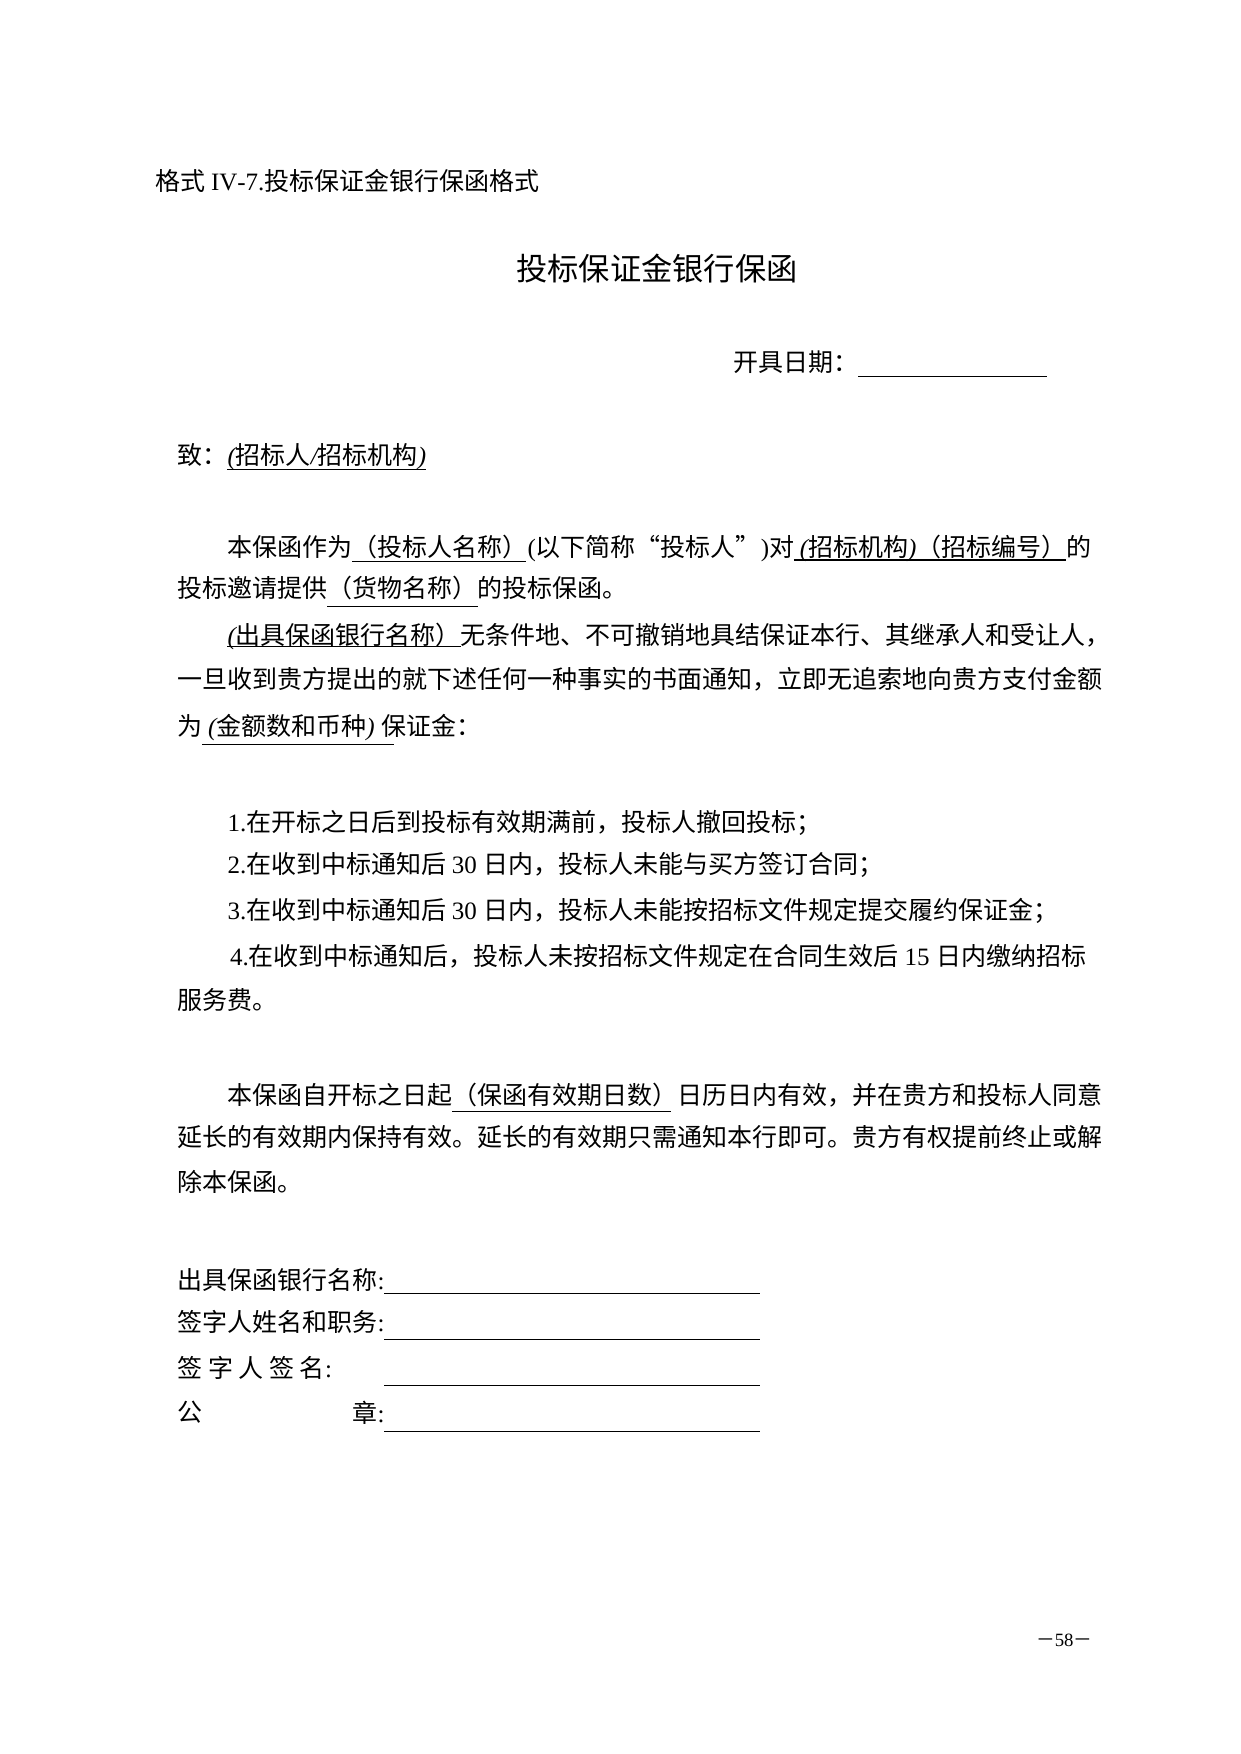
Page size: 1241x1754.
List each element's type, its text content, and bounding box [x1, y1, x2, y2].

text 本保函自开标之日起（保函有效期日数）日历日内有效，并在贵方和投标人同意 [227, 1083, 1240, 1110]
text 投标邀请提供（货物名称）的投标保函。 [177, 562, 1240, 606]
text 3.在收到中标通知后 30 日内，投标人未能按招标文件规定提交履约保证金； [227, 883, 1240, 928]
text 开具日期： [733, 352, 1240, 377]
text 签字人姓名和职务: [177, 1295, 1240, 1340]
text 致：(招标人/招标机构) [177, 442, 1240, 470]
text 出具保函银行名称: [177, 1268, 1240, 1295]
text 为 (金额数和币种) 保证金： [177, 698, 1240, 745]
text 投标保证金银行保函 [516, 255, 1240, 286]
text 服务费。 [177, 974, 1240, 1018]
text 本保函作为（投标人名称）(以下简称“投标人”)对 (招标机构)（招标编号）的 [227, 534, 1240, 562]
text 4.在收到中标通知后，投标人未按招标文件规定在合同生效后 15 日内缴纳招标 [230, 928, 1240, 974]
text 1.在开标之日后到投标有效期满前，投标人撤回投标； [227, 810, 1240, 837]
text 一旦收到贵方提出的就下述任何一种事实的书面通知，立即无追索地向贵方支付金额 [177, 653, 1240, 698]
text (出具保函银行名称）无条件地、不可撤销地具结保证本行、其继承人和受让人， [227, 606, 1240, 653]
text 除本保函。 [177, 1155, 1240, 1201]
text 签 字 人 签 名: [177, 1340, 1240, 1386]
text 延长的有效期内保持有效。延长的有效期只需通知本行即可。贵方有权提前终止或解 [177, 1110, 1240, 1155]
text 公 [177, 1386, 351, 1430]
text －58－ [1036, 1631, 1240, 1651]
text 2.在收到中标通知后 30 日内，投标人未能与买方签订合同； [227, 837, 1240, 883]
text 章: [352, 1386, 1035, 1432]
text 格式 IV-7.投标保证金银行保函格式 [155, 169, 1240, 196]
